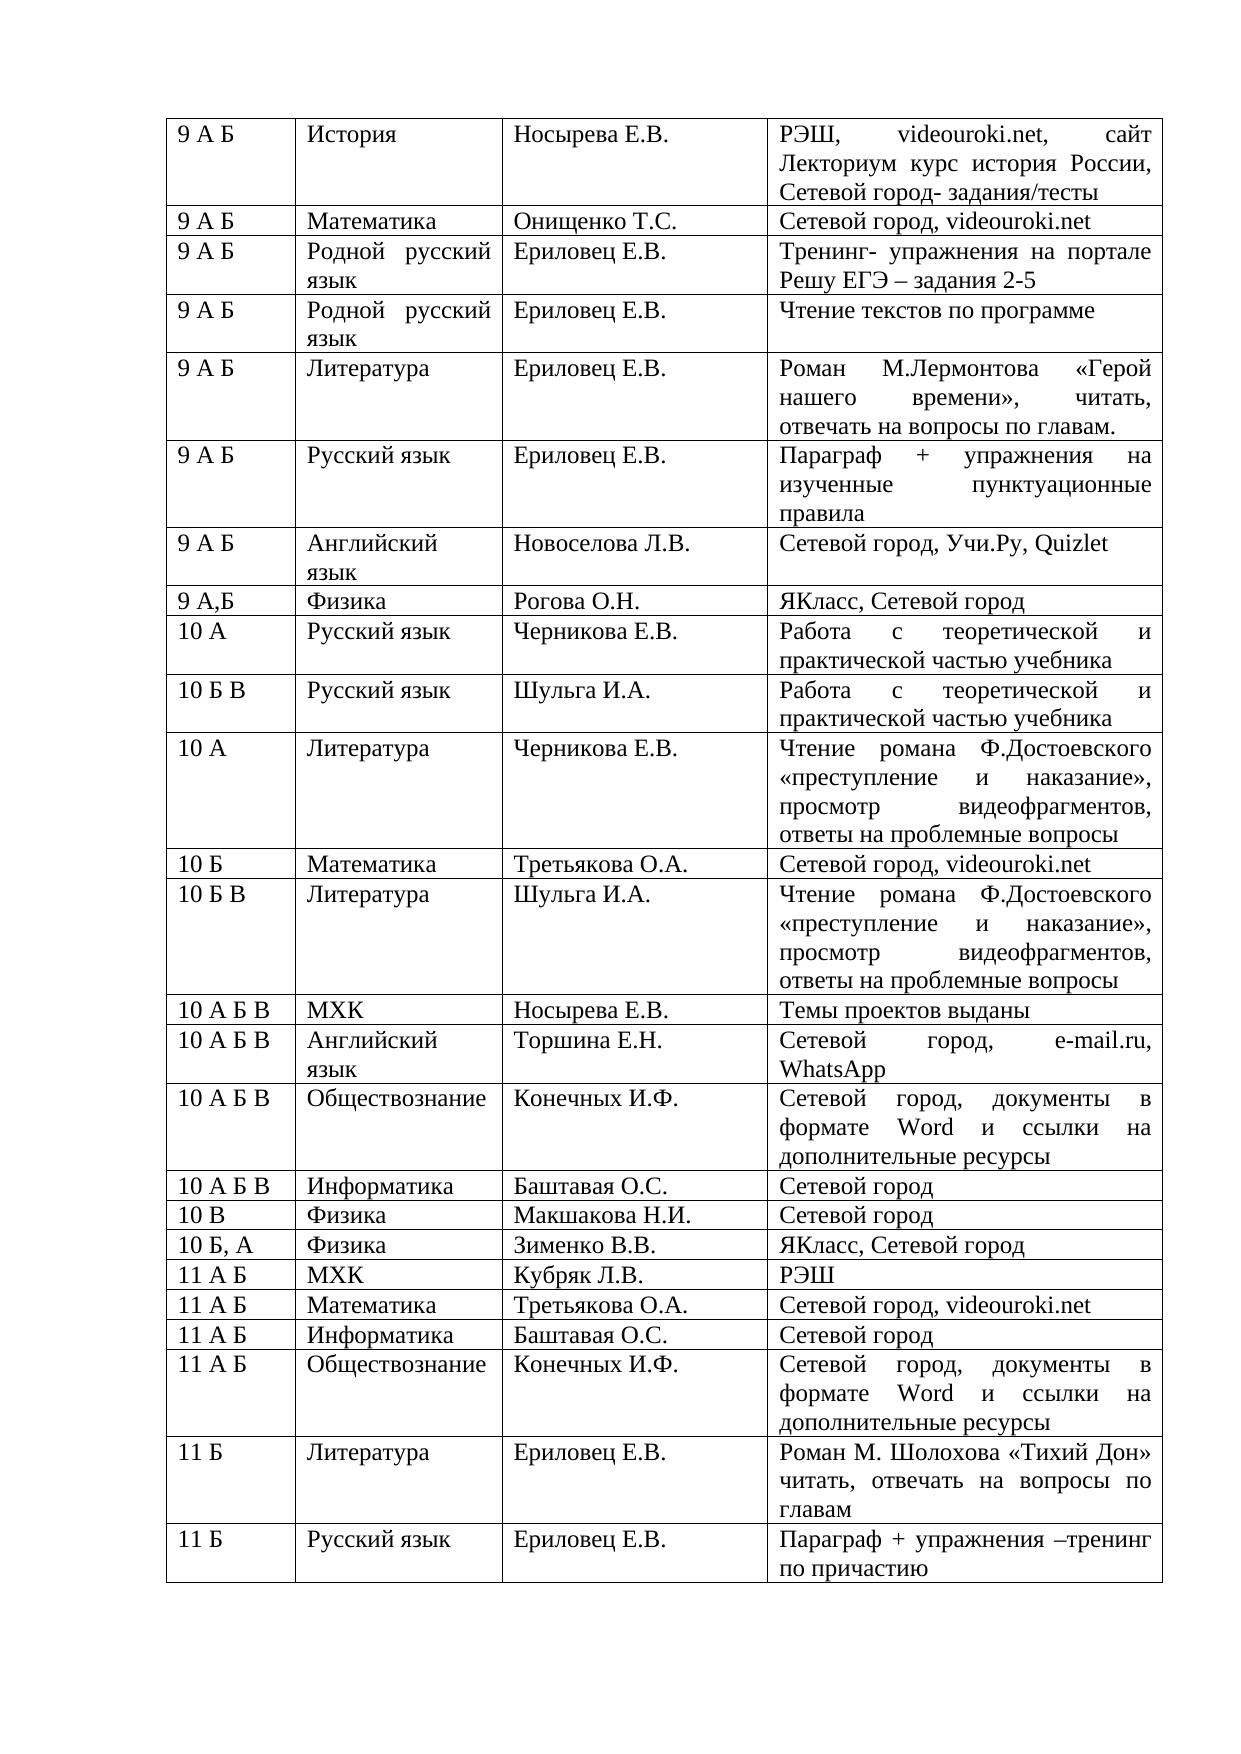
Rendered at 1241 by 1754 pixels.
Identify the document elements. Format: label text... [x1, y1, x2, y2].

table_cell 11 Б [167, 1524, 295, 1582]
table_cell МХК [296, 1260, 502, 1289]
table_cell 10 А Б В [167, 1025, 295, 1082]
table_cell Шульга И.А. [503, 675, 767, 732]
table_cell Сетевой город, e-mail.ru, WhatsApp [768, 1025, 1162, 1082]
table_cell Информатика [296, 1171, 502, 1199]
table_cell 9 А Б [167, 236, 295, 294]
table_cell Чтение романа Ф.Достоевского «преступление и наказание», просмотр видеофрагментов, ответы на проблемные вопросы [768, 879, 1162, 994]
table_cell Баштавая О.С. [503, 1171, 767, 1199]
table_cell Баштавая О.С. [503, 1320, 767, 1348]
table_cell Родной русский язык [296, 295, 502, 352]
table_cell Сетевой город, документы в формате Word и ссылки на дополнительные ресурсы [768, 1350, 1162, 1436]
table_cell МХК [296, 995, 502, 1024]
table_cell 9 А Б [167, 206, 295, 235]
table_cell Черникова Е.В. [503, 733, 767, 848]
table_cell Сетевой город, Учи.Ру, Quizlet [768, 528, 1162, 585]
table_cell Сетевой город, документы в формате Word и ссылки на дополнительные ресурсы [768, 1084, 1162, 1170]
table_cell Обществознание [296, 1084, 502, 1170]
table_cell Макшакова Н.И. [503, 1201, 767, 1229]
table_cell Шульга И.А. [503, 879, 767, 994]
table_cell 11 А Б [167, 1350, 295, 1436]
table_cell Параграф + упражнения –тренинг по причастию [768, 1524, 1162, 1582]
table_cell Математика [296, 206, 502, 235]
table_cell 9 А Б [167, 119, 295, 205]
table_cell Сетевой город [768, 1320, 1162, 1348]
table_cell Математика [296, 1290, 502, 1319]
table_cell РЭШ, videouroki.net, сайт Лекториум курс история России, Сетевой город- задания/тесты [768, 119, 1162, 205]
table_cell Русский язык [296, 1524, 502, 1582]
table_cell 11 Б [167, 1437, 295, 1523]
table_cell 9 А Б [167, 528, 295, 585]
table_cell Ериловец Е.В. [503, 1524, 767, 1582]
table_cell Литература [296, 1437, 502, 1523]
table_cell Работа с теоретической и практической частью учебника [768, 616, 1162, 674]
table_cell Литература [296, 353, 502, 439]
table_cell Носырева Е.В. [503, 995, 767, 1024]
table_cell 10 А [167, 733, 295, 848]
table_cell Ериловец Е.В. [503, 295, 767, 352]
table_cell 10 Б [167, 849, 295, 878]
table_cell Торшина Е.Н. [503, 1025, 767, 1082]
table_cell Обществознание [296, 1350, 502, 1436]
table_cell Сетевой город [768, 1201, 1162, 1229]
table_cell Литература [296, 879, 502, 994]
table_cell 9 А Б [167, 353, 295, 439]
table_cell История [296, 119, 502, 205]
table_cell Новоселова Л.В. [503, 528, 767, 585]
table_cell Русский язык [296, 616, 502, 674]
table_cell 10 Б В [167, 879, 295, 994]
table_cell 11 А Б [167, 1260, 295, 1289]
table_cell 9 А Б [167, 441, 295, 527]
table_cell Физика [296, 1201, 502, 1229]
table_cell 10 А [167, 616, 295, 674]
table_cell 11 А Б [167, 1290, 295, 1319]
table_cell Параграф + упражнения на изученные пунктуационные правила [768, 441, 1162, 527]
table_cell Литература [296, 733, 502, 848]
table_cell 10 Б, А [167, 1230, 295, 1259]
table_cell Зименко В.В. [503, 1230, 767, 1259]
table_cell Английский язык [296, 528, 502, 585]
table_cell Английский язык [296, 1025, 502, 1082]
table_cell Русский язык [296, 675, 502, 732]
table_cell Сетевой город, videouroki.net [768, 1290, 1162, 1319]
table_cell Роман М.Лермонтова «Герой нашего времени», читать, отвечать на вопросы по главам. [768, 353, 1162, 439]
table_cell ЯКласс, Сетевой город [768, 1230, 1162, 1259]
table_cell Физика [296, 586, 502, 615]
table_cell Физика [296, 1230, 502, 1259]
table_cell 9 А Б [167, 295, 295, 352]
table_cell Русский язык [296, 441, 502, 527]
table_cell Работа с теоретической и практической частью учебника [768, 675, 1162, 732]
table_cell Ериловец Е.В. [503, 236, 767, 294]
table_cell Ериловец Е.В. [503, 353, 767, 439]
table_cell Онищенко Т.С. [503, 206, 767, 235]
table_cell Родной русский язык [296, 236, 502, 294]
table_cell Чтение романа Ф.Достоевского «преступление и наказание», просмотр видеофрагментов, ответы на проблемные вопросы [768, 733, 1162, 848]
table_cell Ериловец Е.В. [503, 441, 767, 527]
table_cell Сетевой город [768, 1171, 1162, 1199]
table_cell Сетевой город, videouroki.net [768, 206, 1162, 235]
table_cell Конечных И.Ф. [503, 1350, 767, 1436]
table_cell 10 А Б В [167, 1171, 295, 1199]
table_cell Черникова Е.В. [503, 616, 767, 674]
table_cell Третьякова О.А. [503, 849, 767, 878]
table_cell Кубряк Л.В. [503, 1260, 767, 1289]
table_cell Ериловец Е.В. [503, 1437, 767, 1523]
table_cell ЯКласс, Сетевой город [768, 586, 1162, 615]
table_cell Математика [296, 849, 502, 878]
table_cell Тренинг- упражнения на портале Решу ЕГЭ – задания 2-5 [768, 236, 1162, 294]
table_cell 11 А Б [167, 1320, 295, 1348]
table_cell Рогова О.Н. [503, 586, 767, 615]
table_cell Носырева Е.В. [503, 119, 767, 205]
table_cell Информатика [296, 1320, 502, 1348]
table_cell Чтение текстов по программе [768, 295, 1162, 352]
table_cell Сетевой город, videouroki.net [768, 849, 1162, 878]
table_cell 9 А,Б [167, 586, 295, 615]
table_cell 10 В [167, 1201, 295, 1229]
table_cell 10 А Б В [167, 995, 295, 1024]
table_cell Третьякова О.А. [503, 1290, 767, 1319]
table_cell Роман М. Шолохова «Тихий Дон» читать, отвечать на вопросы по главам [768, 1437, 1162, 1523]
table_cell РЭШ [768, 1260, 1162, 1289]
table_cell 10 Б В [167, 675, 295, 732]
table_cell Темы проектов выданы [768, 995, 1162, 1024]
table_cell Конечных И.Ф. [503, 1084, 767, 1170]
table_cell 10 А Б В [167, 1084, 295, 1170]
